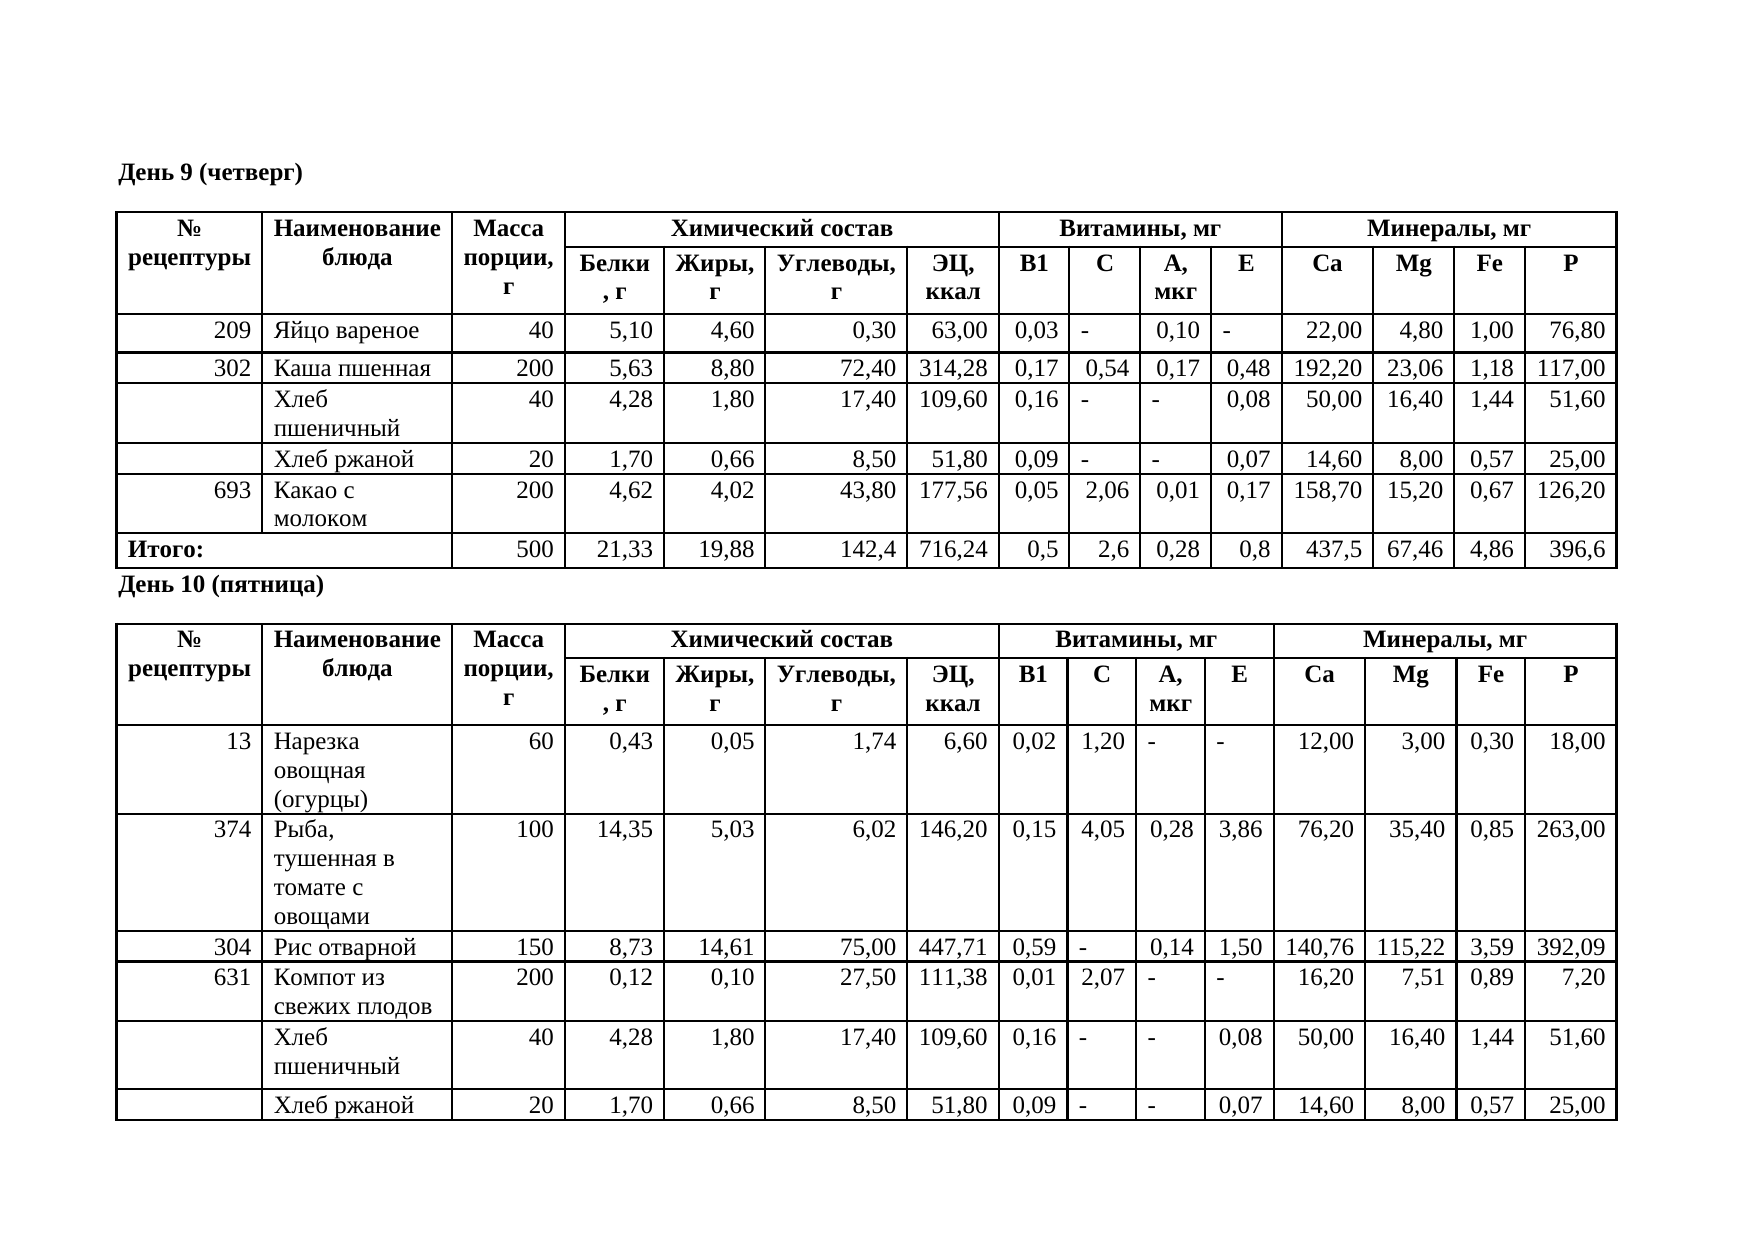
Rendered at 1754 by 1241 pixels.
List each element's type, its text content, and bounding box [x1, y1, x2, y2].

table_cell Рыба, тушенная в томате с овощами [263, 815, 451, 929]
table_cell 8,50 [766, 444, 906, 473]
table_cell 40 [453, 315, 564, 351]
table_cell 18,00 [1526, 726, 1615, 812]
table_cell 146,20 [908, 815, 998, 929]
table_cell - [1137, 1022, 1204, 1088]
table_cell Е [1212, 248, 1281, 313]
table_cell 200 [453, 963, 564, 1020]
table_cell 0,17 [1141, 354, 1210, 382]
table_cell 17,40 [766, 384, 906, 442]
table_cell 0,28 [1137, 815, 1204, 929]
table_cell P [1526, 659, 1615, 724]
table_header Химический состав [566, 625, 998, 657]
table_cell Углеводы, г [766, 248, 906, 313]
table_cell 16,20 [1275, 963, 1364, 1020]
table_cell А, мкг [1137, 659, 1204, 724]
table_cell 0,59 [1000, 932, 1066, 960]
table_cell 0,28 [1141, 534, 1210, 567]
table_cell - [1137, 726, 1204, 812]
table_cell 63,00 [908, 315, 998, 351]
table_header № рецептуры [118, 213, 261, 313]
table_cell 51,60 [1526, 1022, 1615, 1088]
table_cell 4,60 [665, 315, 764, 351]
table_cell 4,28 [566, 1022, 663, 1088]
table_cell - [1206, 726, 1273, 812]
table_cell - [1206, 963, 1273, 1020]
table_cell 0,57 [1455, 444, 1524, 473]
table_cell 0,17 [1212, 475, 1281, 532]
table_cell 19,88 [665, 534, 764, 567]
table_cell [118, 384, 261, 442]
table_cell 51,80 [908, 1090, 998, 1119]
table_cell 0,12 [566, 963, 663, 1020]
table_cell 4,05 [1069, 815, 1135, 929]
table_header Масса порции, г [453, 213, 564, 313]
table_cell 0,08 [1206, 1022, 1273, 1088]
table_cell 0,02 [1000, 726, 1066, 812]
table_cell 8,00 [1374, 444, 1453, 473]
table_cell 0,54 [1070, 354, 1139, 382]
table_cell [118, 1022, 261, 1088]
table_cell - [1137, 1090, 1204, 1119]
text День 9 (четверг) [118, 157, 1636, 186]
table_cell 8,00 [1366, 1090, 1455, 1119]
table_cell 111,38 [908, 963, 998, 1020]
table_cell - [1069, 1022, 1135, 1088]
table_cell 1,50 [1206, 932, 1273, 960]
table_cell Хлеб ржаной [263, 444, 451, 473]
table_cell 0,03 [1000, 315, 1068, 351]
table_cell 51,80 [908, 444, 998, 473]
table_cell 76,80 [1526, 315, 1615, 351]
table_cell 0,16 [1000, 384, 1068, 442]
table_cell Жиры, г [665, 659, 764, 724]
table_cell ЭЦ, ккал [908, 248, 998, 313]
table_cell 150 [453, 932, 564, 960]
table_cell - [1070, 444, 1139, 473]
table_cell А, мкг [1141, 248, 1210, 313]
table_cell 263,00 [1526, 815, 1615, 929]
table_cell Рис отварной [263, 932, 451, 960]
table_cell 109,60 [908, 1022, 998, 1088]
table_cell Какао с молоком [263, 475, 451, 532]
table_cell 177,56 [908, 475, 998, 532]
table_cell 158,70 [1283, 475, 1372, 532]
table_cell 20 [453, 1090, 564, 1119]
table_header Минералы, мг [1283, 213, 1615, 246]
table_cell 200 [453, 354, 564, 382]
table_cell Ca [1275, 659, 1364, 724]
table_cell 43,80 [766, 475, 906, 532]
table_cell 2,6 [1070, 534, 1139, 567]
table_cell 72,40 [766, 354, 906, 382]
table_cell 0,09 [1000, 444, 1068, 473]
table_header Химический состав [566, 213, 998, 246]
table_cell - [1070, 384, 1139, 442]
table_cell 0,85 [1458, 815, 1524, 929]
table_cell 0,01 [1141, 475, 1210, 532]
table_cell Mg [1366, 659, 1455, 724]
table_cell 7,51 [1366, 963, 1455, 1020]
table_cell 209 [118, 315, 261, 351]
table_cell 1,20 [1069, 726, 1135, 812]
table_cell P [1526, 248, 1615, 313]
table_header Минералы, мг [1275, 625, 1615, 657]
table_cell 21,33 [566, 534, 663, 567]
table_cell 200 [453, 475, 564, 532]
table_cell Нарезка овощная (огурцы) [263, 726, 451, 812]
table_cell 447,71 [908, 932, 998, 960]
table_cell В1 [1000, 659, 1066, 724]
table_header Наименование блюда [263, 625, 451, 724]
table_cell [118, 1090, 261, 1119]
table_cell 374 [118, 815, 261, 929]
table_cell - [1141, 444, 1210, 473]
table_cell ЭЦ, ккал [908, 659, 998, 724]
table_cell 396,6 [1526, 534, 1615, 567]
table_cell 0,48 [1212, 354, 1281, 382]
table_cell - [1069, 1090, 1135, 1119]
table_cell 500 [453, 534, 564, 567]
table_cell Fe [1455, 248, 1524, 313]
table_cell 2,06 [1070, 475, 1139, 532]
table_cell 0,01 [1000, 963, 1066, 1020]
table_cell 3,59 [1458, 932, 1524, 960]
table_cell 22,00 [1283, 315, 1372, 351]
table_cell 23,06 [1374, 354, 1453, 382]
table_cell 0,66 [665, 444, 764, 473]
table_cell Ca [1283, 248, 1372, 313]
table_cell 16,40 [1366, 1022, 1455, 1088]
table_cell 4,28 [566, 384, 663, 442]
table_cell 0,67 [1455, 475, 1524, 532]
table_cell 3,86 [1206, 815, 1273, 929]
table_cell 5,03 [665, 815, 764, 929]
table_cell 60 [453, 726, 564, 812]
table_cell 0,8 [1212, 534, 1281, 567]
table_cell 0,08 [1212, 384, 1281, 442]
table_cell 51,60 [1526, 384, 1615, 442]
table_cell 1,18 [1455, 354, 1524, 382]
table_cell 8,80 [665, 354, 764, 382]
table_cell Хлеб ржаной [263, 1090, 451, 1119]
table_cell Яйцо вареное [263, 315, 451, 351]
table_cell С [1070, 248, 1139, 313]
table_cell 0,14 [1137, 932, 1204, 960]
table_cell 392,09 [1526, 932, 1615, 960]
text День 10 (пятница) [118, 569, 1636, 597]
table_cell 35,40 [1366, 815, 1455, 929]
table_cell 0,30 [1458, 726, 1524, 812]
table_cell 12,00 [1275, 726, 1364, 812]
table_cell Каша пшенная [263, 354, 451, 382]
table_cell 0,15 [1000, 815, 1066, 929]
table_cell 631 [118, 963, 261, 1020]
table_cell 16,40 [1374, 384, 1453, 442]
table_cell Итого: [118, 534, 451, 567]
table_cell 75,00 [766, 932, 906, 960]
table_cell 17,40 [766, 1022, 906, 1088]
table_cell 27,50 [766, 963, 906, 1020]
table_cell 1,80 [665, 1022, 764, 1088]
table_cell 1,74 [766, 726, 906, 812]
table_cell 0,05 [665, 726, 764, 812]
table_cell С [1069, 659, 1135, 724]
table_cell Хлеб пшеничный [263, 1022, 451, 1088]
table_cell 117,00 [1526, 354, 1615, 382]
table_cell 14,60 [1283, 444, 1372, 473]
table_cell Хлеб пшеничный [263, 384, 451, 442]
table_cell Углеводы, г [766, 659, 906, 724]
table_cell - [1069, 932, 1135, 960]
table_cell 8,73 [566, 932, 663, 960]
table_cell 4,86 [1455, 534, 1524, 567]
table_cell 40 [453, 384, 564, 442]
table_cell 3,00 [1366, 726, 1455, 812]
table_cell 50,00 [1283, 384, 1372, 442]
table_cell 302 [118, 354, 261, 382]
table_cell 5,63 [566, 354, 663, 382]
table_cell Жиры, г [665, 248, 764, 313]
table_cell 0,57 [1458, 1090, 1524, 1119]
table_cell 0,07 [1206, 1090, 1273, 1119]
table_cell 716,24 [908, 534, 998, 567]
table_cell 1,44 [1455, 384, 1524, 442]
table_cell 314,28 [908, 354, 998, 382]
table_cell 5,10 [566, 315, 663, 351]
table_cell 50,00 [1275, 1022, 1364, 1088]
table_cell 0,07 [1212, 444, 1281, 473]
table_cell [118, 444, 261, 473]
table_cell 0,10 [665, 963, 764, 1020]
table_cell 76,20 [1275, 815, 1364, 929]
table_cell 6,60 [908, 726, 998, 812]
table_cell 14,35 [566, 815, 663, 929]
table_cell 6,02 [766, 815, 906, 929]
table_cell Fe [1458, 659, 1524, 724]
table_header № рецептуры [118, 625, 261, 724]
table_cell Белки, г [566, 659, 663, 724]
table_cell Mg [1374, 248, 1453, 313]
table_cell 2,07 [1069, 963, 1135, 1020]
table_cell 15,20 [1374, 475, 1453, 532]
table_cell 0,66 [665, 1090, 764, 1119]
table_cell 100 [453, 815, 564, 929]
table_cell 13 [118, 726, 261, 812]
table_cell 25,00 [1526, 444, 1615, 473]
table_cell - [1212, 315, 1281, 351]
table_cell 67,46 [1374, 534, 1453, 567]
table_header Витамины, мг [1000, 625, 1273, 657]
table_cell 1,44 [1458, 1022, 1524, 1088]
table_cell 192,20 [1283, 354, 1372, 382]
table_cell 0,89 [1458, 963, 1524, 1020]
table_cell 0,17 [1000, 354, 1068, 382]
table_cell 4,80 [1374, 315, 1453, 351]
table_cell Белки, г [566, 248, 663, 313]
table_cell - [1070, 315, 1139, 351]
table_cell 140,76 [1275, 932, 1364, 960]
table_header Наименование блюда [263, 213, 451, 313]
table_cell 304 [118, 932, 261, 960]
table_cell 14,60 [1275, 1090, 1364, 1119]
table_cell Е [1206, 659, 1273, 724]
table_cell 0,30 [766, 315, 906, 351]
table_cell Компот из свежих плодов [263, 963, 451, 1020]
table_header Витамины, мг [1000, 213, 1281, 246]
table_cell 8,50 [766, 1090, 906, 1119]
table_cell 25,00 [1526, 1090, 1615, 1119]
table_cell 0,43 [566, 726, 663, 812]
table_cell 142,4 [766, 534, 906, 567]
table_cell 4,62 [566, 475, 663, 532]
table_cell В1 [1000, 248, 1068, 313]
table_cell 1,70 [566, 444, 663, 473]
table_cell 4,02 [665, 475, 764, 532]
table_cell 0,5 [1000, 534, 1068, 567]
table_cell - [1137, 963, 1204, 1020]
table_cell 1,80 [665, 384, 764, 442]
table_header Масса порции, г [453, 625, 564, 724]
table_cell 126,20 [1526, 475, 1615, 532]
table_cell 0,16 [1000, 1022, 1066, 1088]
table_cell 20 [453, 444, 564, 473]
table_cell - [1141, 384, 1210, 442]
table_cell 115,22 [1366, 932, 1455, 960]
table_cell 0,10 [1141, 315, 1210, 351]
table_cell 437,5 [1283, 534, 1372, 567]
table_cell 14,61 [665, 932, 764, 960]
table_cell 7,20 [1526, 963, 1615, 1020]
table_cell 1,00 [1455, 315, 1524, 351]
table_cell 0,05 [1000, 475, 1068, 532]
table_cell 693 [118, 475, 261, 532]
table_cell 1,70 [566, 1090, 663, 1119]
table_cell 40 [453, 1022, 564, 1088]
table_cell 0,09 [1000, 1090, 1066, 1119]
table_cell 109,60 [908, 384, 998, 442]
